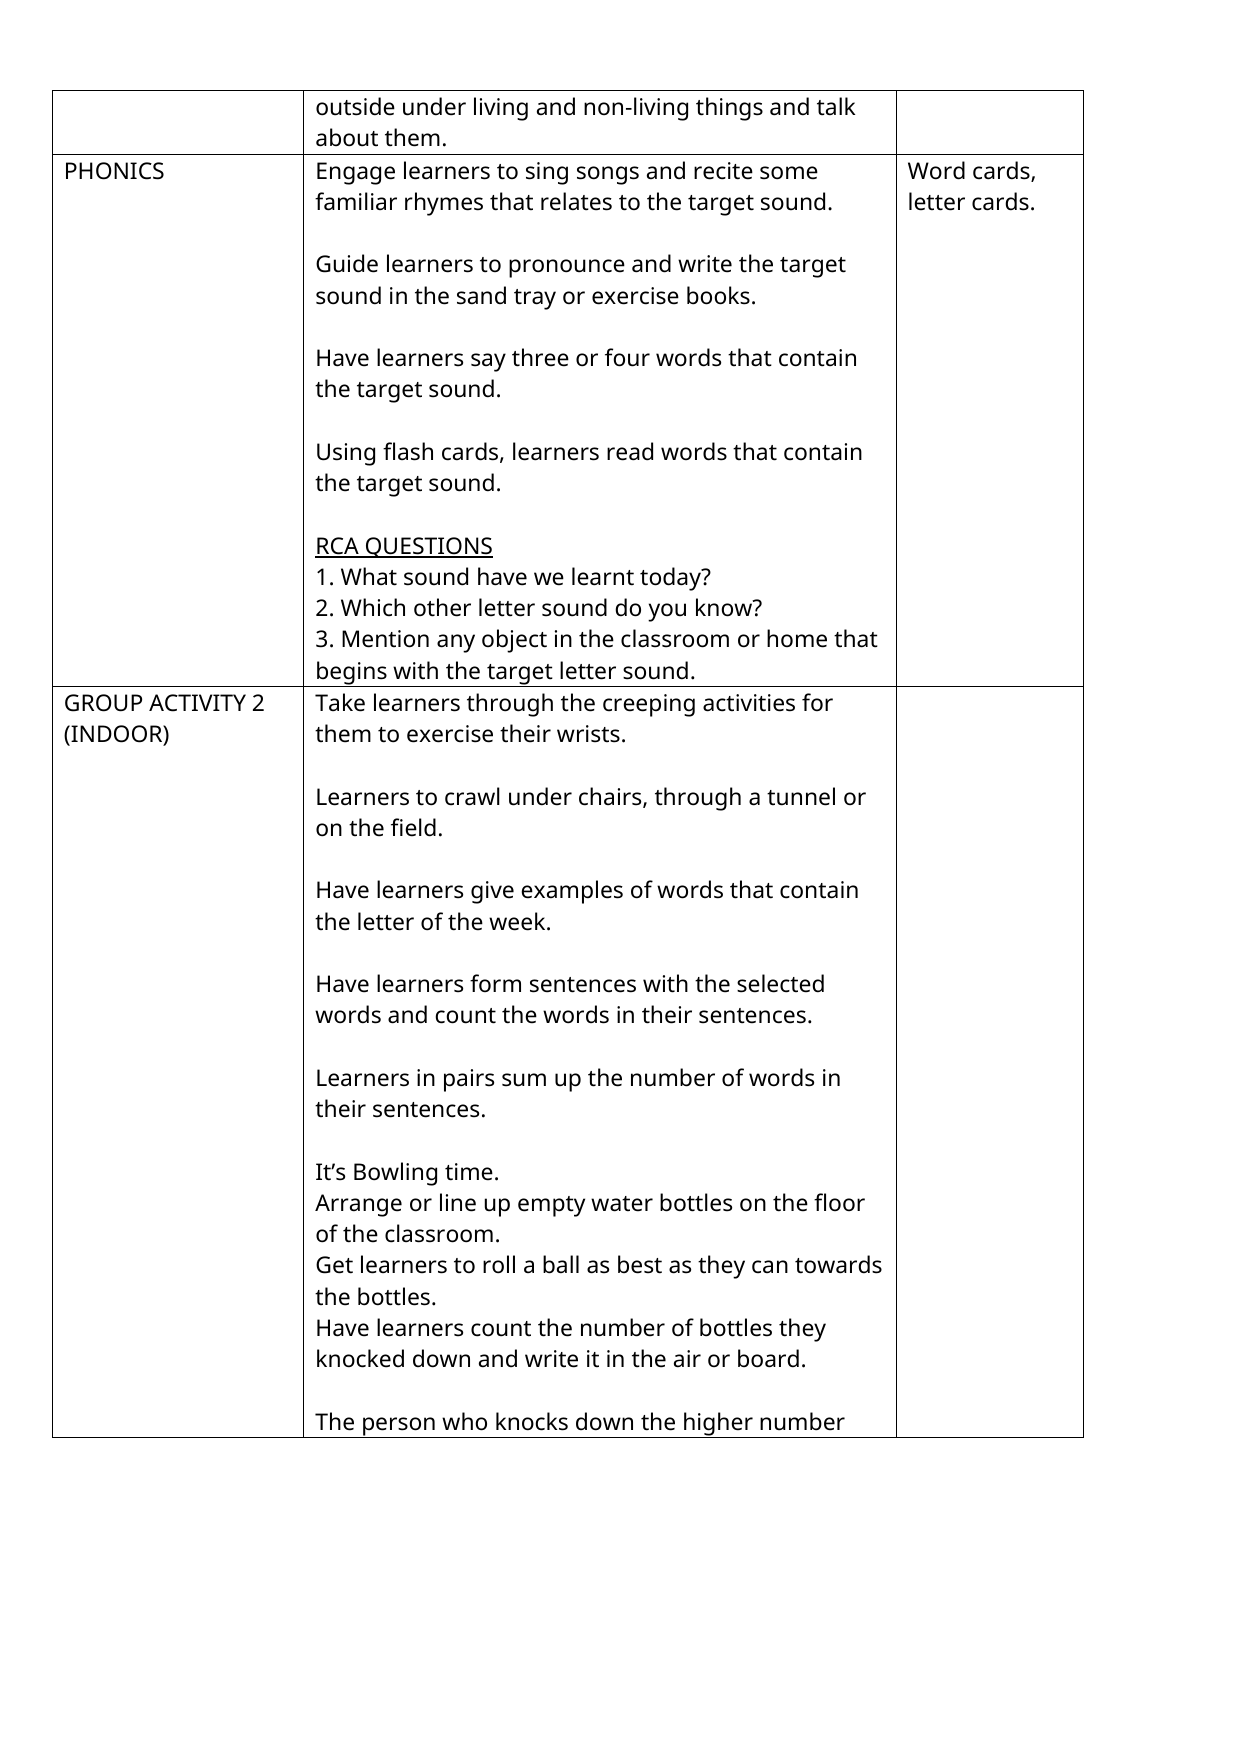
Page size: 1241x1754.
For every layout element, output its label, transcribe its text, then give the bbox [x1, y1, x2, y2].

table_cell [53, 687, 303, 1437]
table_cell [897, 91, 1083, 153]
table_cell [897, 687, 1083, 1437]
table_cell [53, 91, 303, 153]
table_cell Engage learners to sing songs and recite some familiar rhymes that relates to the target sound. Guide learners to pronounce and write the target sound in the sand tray or exercise books. Have learners say three or four words that contain the target sound. Using flash cards, learners read words that contain the target sound. RCA QUESTIONS 1. What sound have we learnt today? 2. Which other letter sound do you know? 3. Mention any object in the classroom or home that begins with the target letter sound. [304, 155, 896, 686]
table_cell Word cards, letter cards. [897, 155, 1083, 686]
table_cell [304, 687, 896, 1437]
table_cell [304, 91, 896, 153]
table_cell PHONICS [53, 155, 303, 686]
